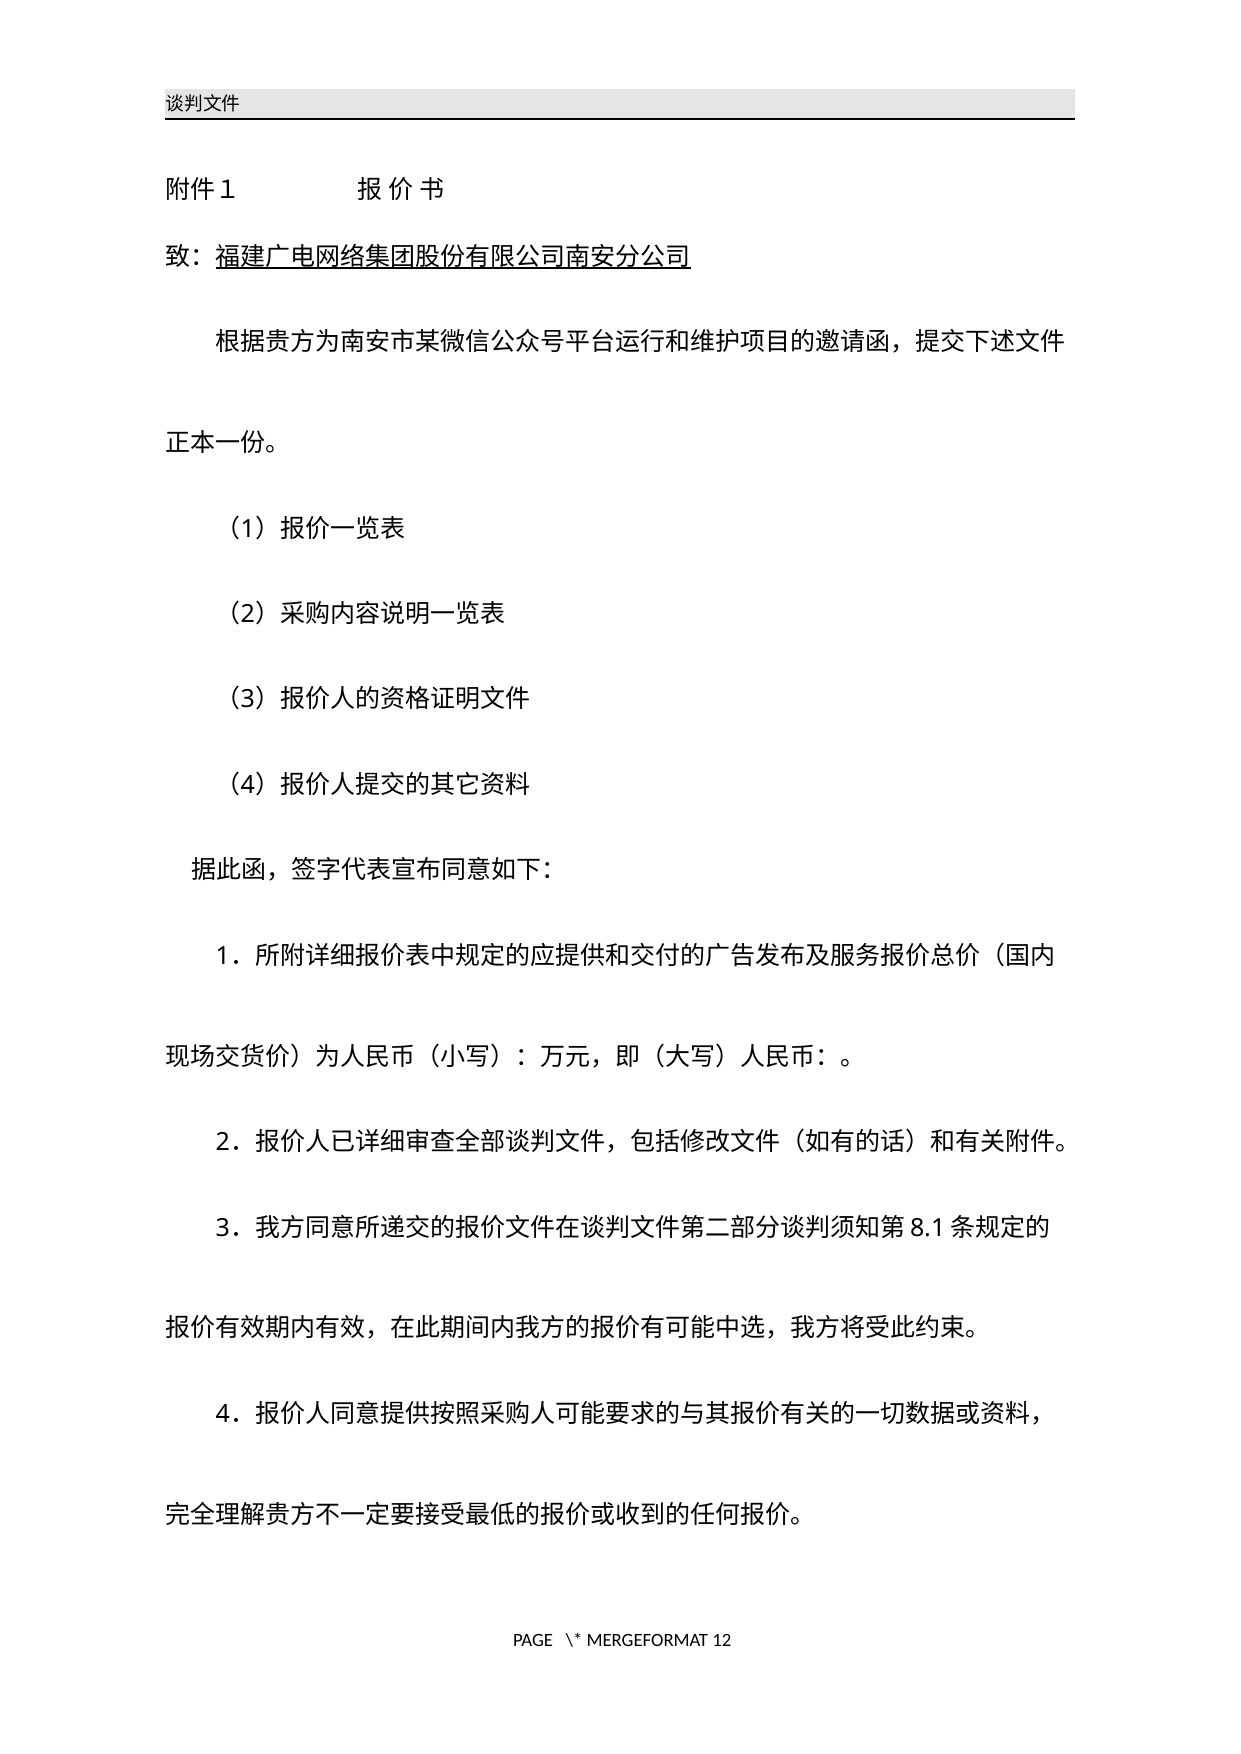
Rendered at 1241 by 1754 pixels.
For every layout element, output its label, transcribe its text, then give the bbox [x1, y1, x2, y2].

text 1．所附详细报价表中规定的应提供和交付的广告发布及服务报价总价（国内现场交货价）为人民币（小写）：万元，即（大写）人民币：。 [165, 920, 1075, 1088]
text 致：福建广电网络集团股份有限公司南安分公司 [165, 221, 1075, 288]
text （3）报价人的资格证明文件 [165, 663, 1075, 731]
text 附件１ 报 价 书 [165, 153, 1075, 221]
text 根据贵方为南安市某微信公众号平台运行和维护项目的邀请函，提交下述文件正本一份。 [165, 306, 1075, 474]
text （4）报价人提交的其它资料 [165, 749, 1075, 816]
text （2）采购内容说明一览表 [165, 578, 1075, 645]
text 4．报价人同意提供按照采购人可能要求的与其报价有关的一切数据或资料，完全理解贵方不一定要接受最低的报价或收到的任何报价。 [165, 1378, 1075, 1546]
text 据此函，签字代表宣布同意如下： [165, 834, 1075, 902]
text （1）报价一览表 [165, 493, 1075, 560]
text 3．我方同意所递交的报价文件在谈判文件第二部分谈判须知第8.1条规定的报价有效期内有效，在此期间内我方的报价有可能中选，我方将受此约束。 [165, 1191, 1075, 1360]
text 2．报价人已详细审查全部谈判文件，包括修改文件（如有的话）和有关附件。 [165, 1106, 1075, 1173]
